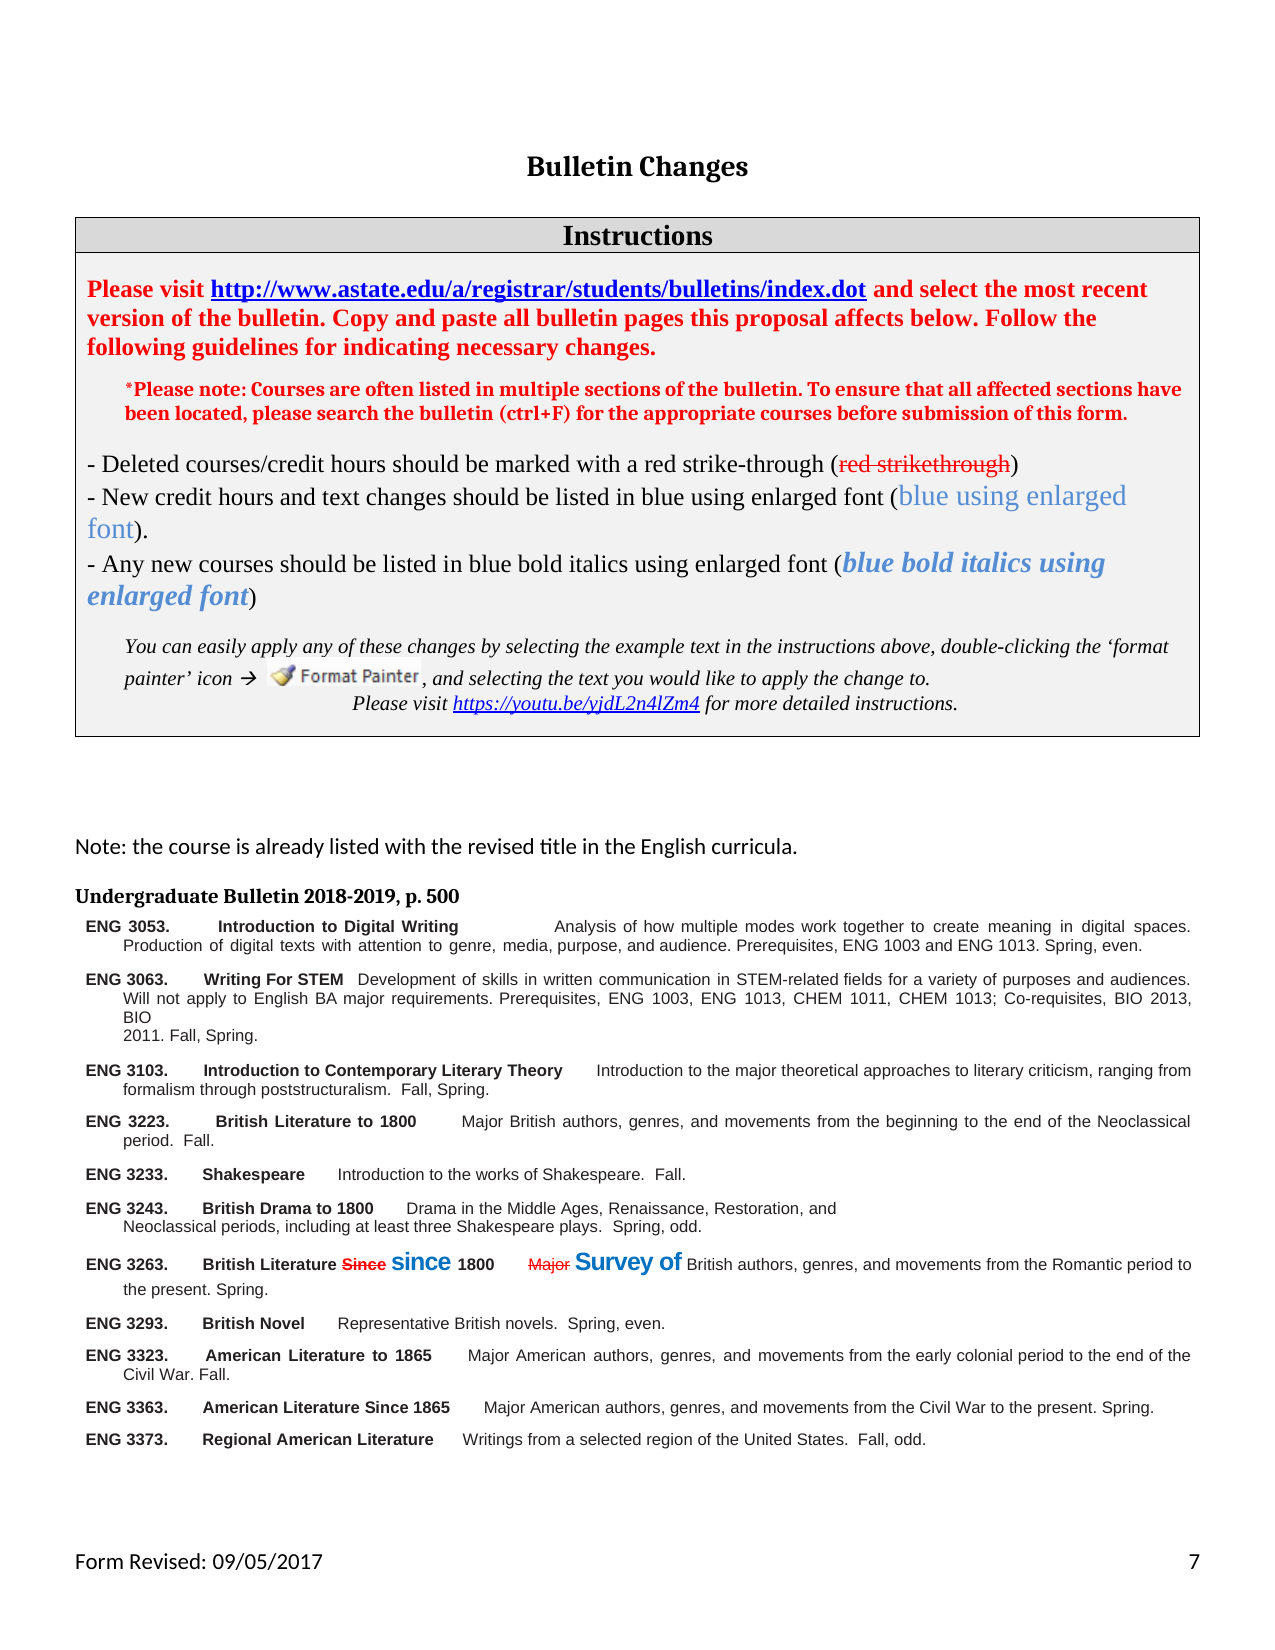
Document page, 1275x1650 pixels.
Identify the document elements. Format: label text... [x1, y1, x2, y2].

table_cell Please visit http://www.astate.edu/a/registrar/students/bulletins/index.dot and select the most recent version of the bulletin. Copy and paste all bulletin pages this proposal affects below. Follow the following guidelines for indicating necessary changes. *Please note: Courses are often listed in multiple sections of the bulletin. To ensure that all affected sections have been located, please search the bulletin (ctrl+F) for the appropriate courses before submission of this form. - Deleted courses/credit hours should be marked with a red strike-through (red strikethrough) - New credit hours and text changes should be listed in blue using enlarged font (blue using enlarged font). - Any new courses should be listed in blue bold italics using enlarged font (blue bold italics using enlarged font) You can easily apply any of these changes by selecting the example text in the instructions above, double-clicking the ‘format painter’ icon , and selecting the text you would like to apply the change to. Please visit https://youtu.be/yjdL2n4lZm4 for more detailed instructions. [76, 253, 1199, 736]
picture [266, 657, 422, 686]
text Bulletin Changes [75, 150, 1200, 183]
table_header Instructions [76, 218, 1199, 252]
